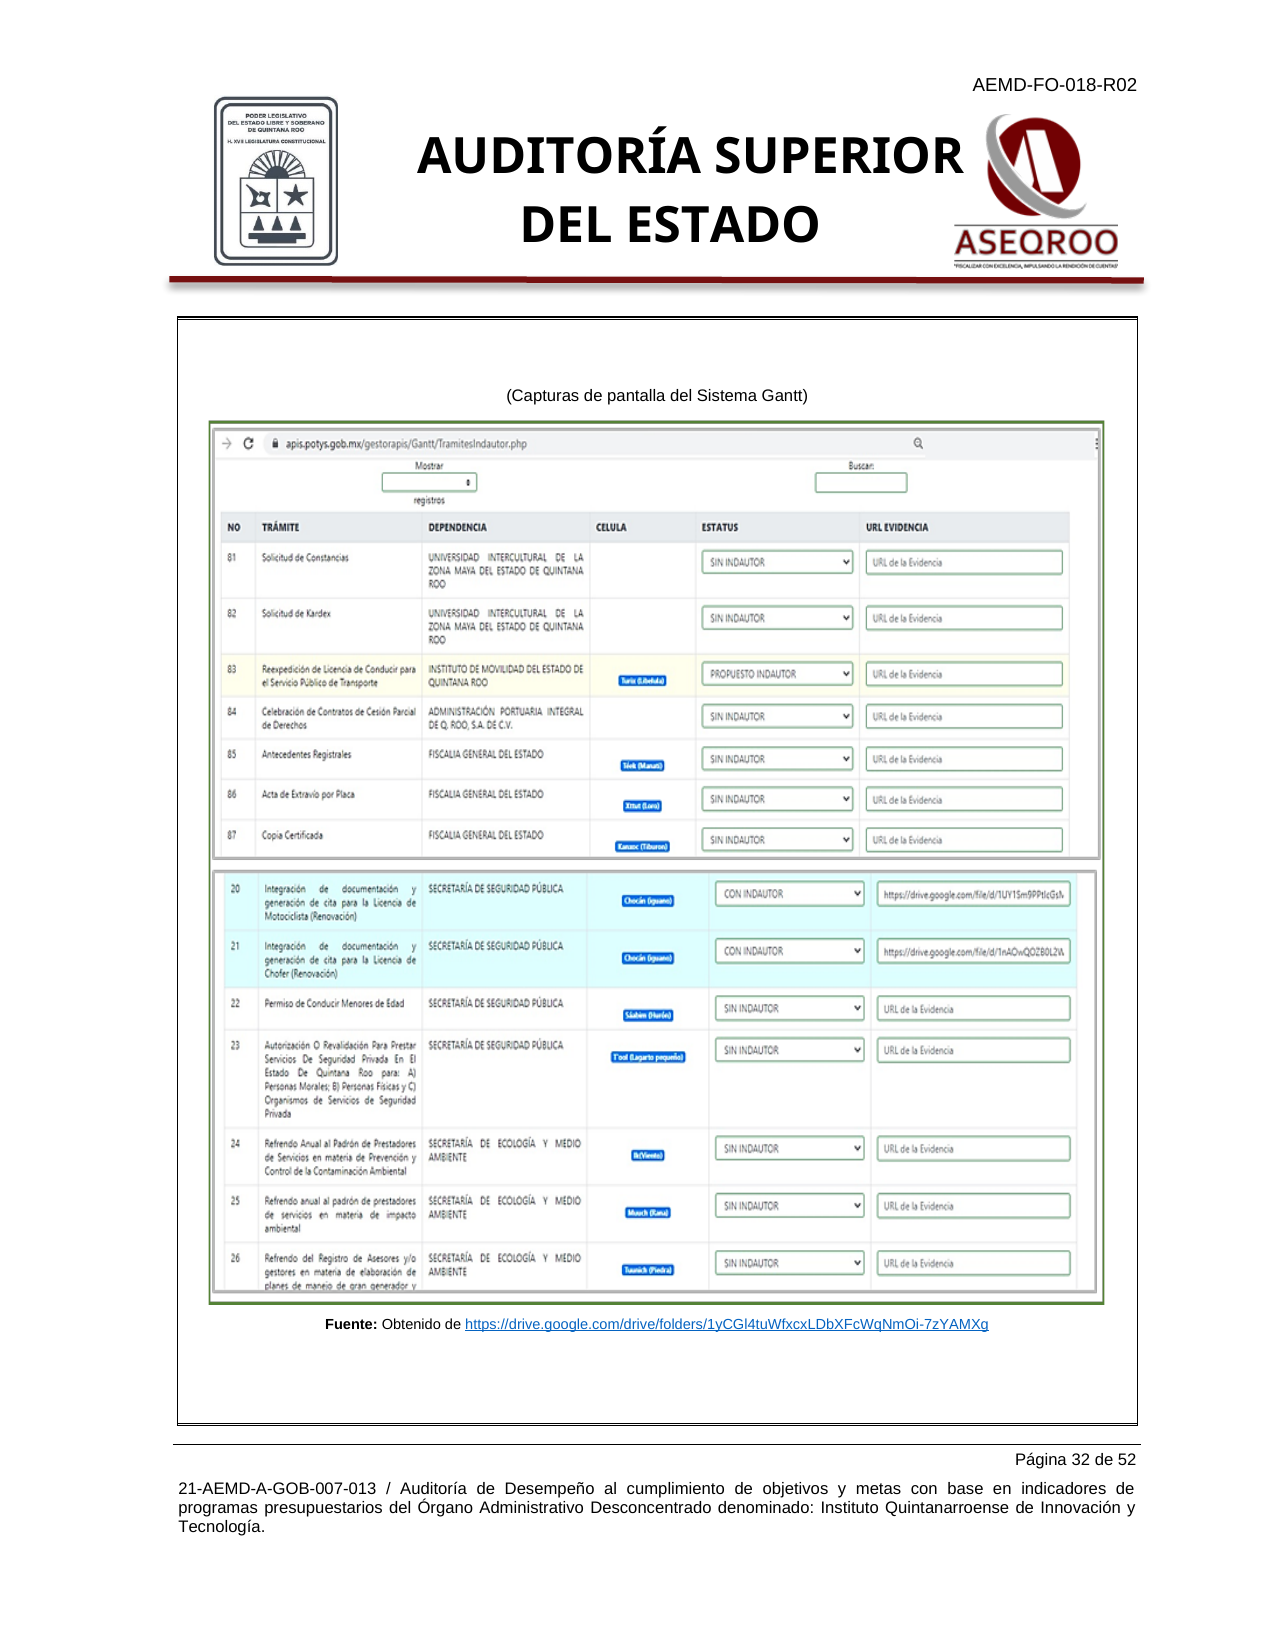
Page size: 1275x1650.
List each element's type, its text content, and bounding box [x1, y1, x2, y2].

picture [954, 114, 1118, 269]
picture [213, 95, 338, 266]
picture [208, 418, 1105, 1305]
